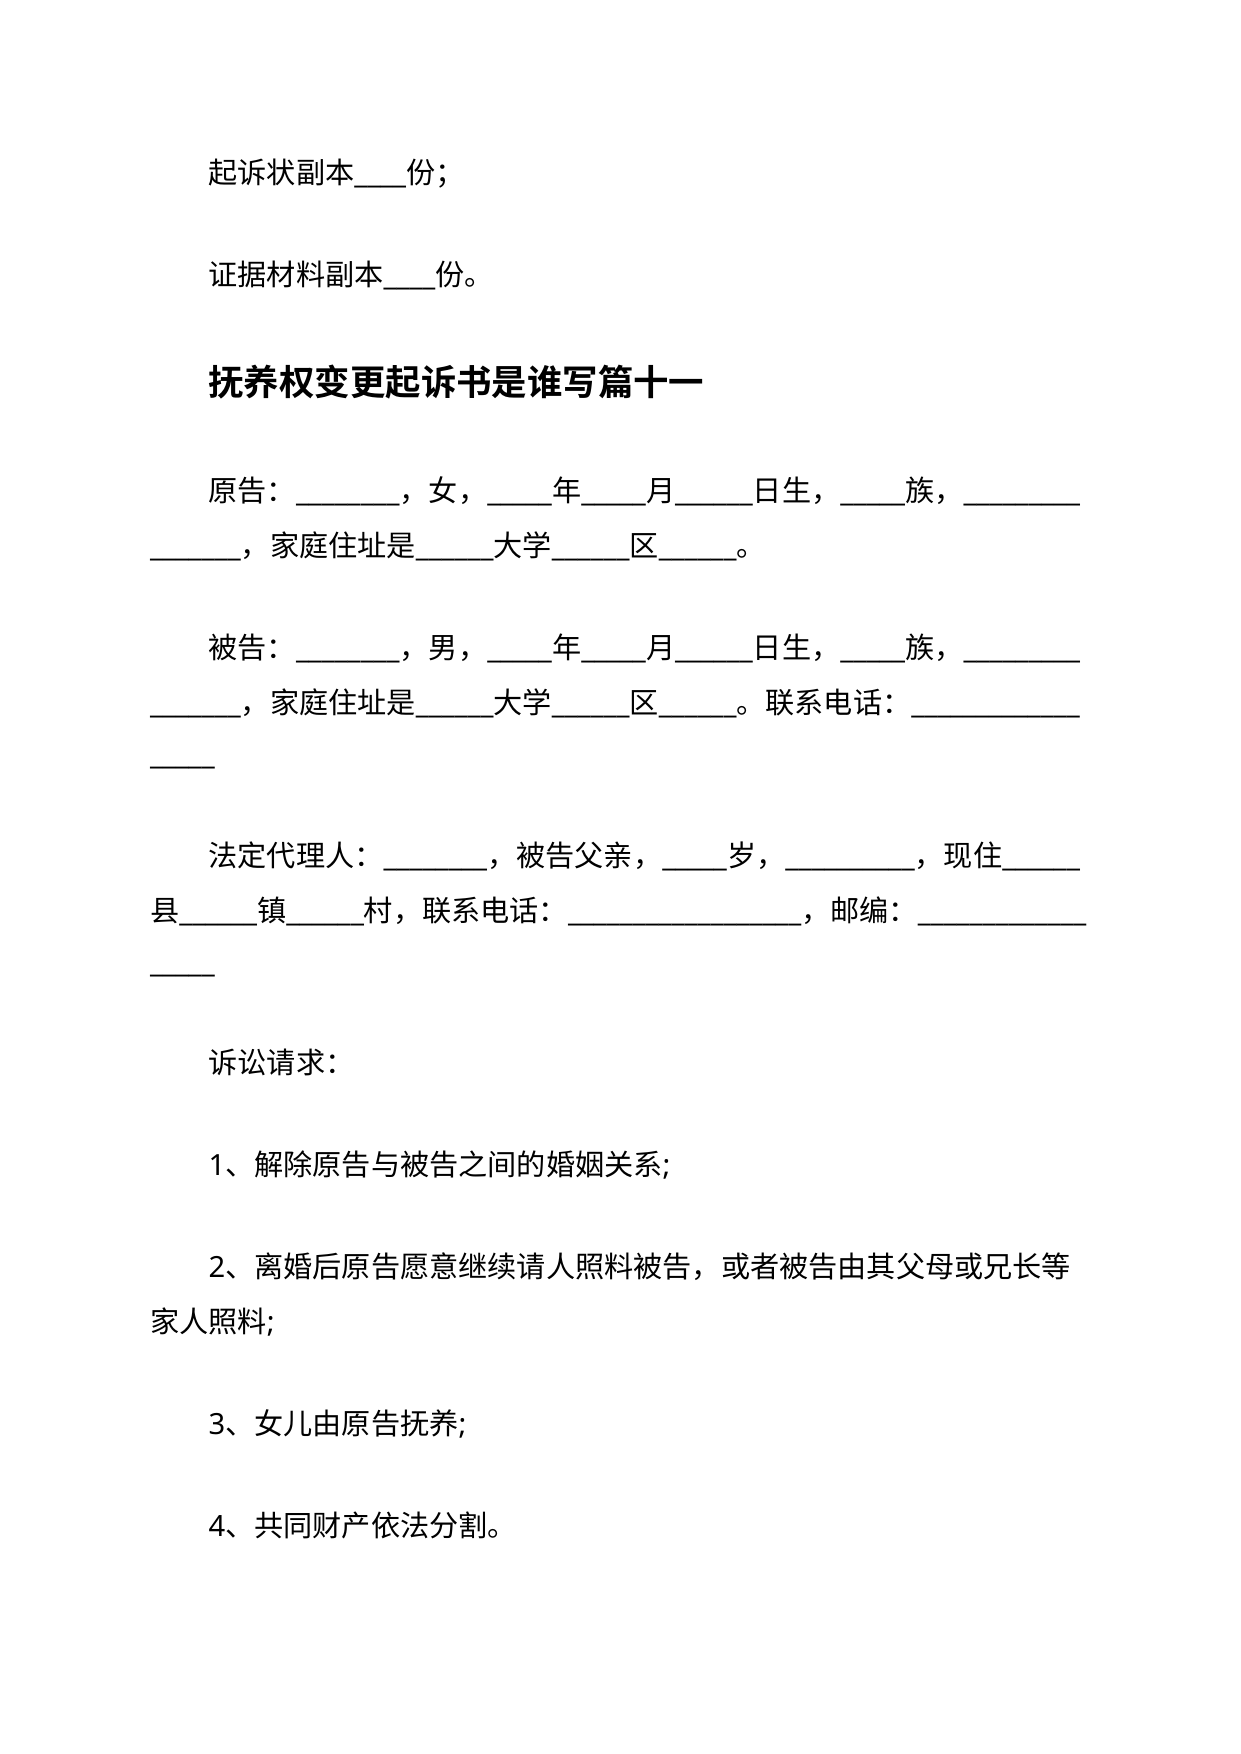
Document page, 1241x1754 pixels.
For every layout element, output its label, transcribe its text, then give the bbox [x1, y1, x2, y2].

text 法定代理人：________，被告父亲，_____岁，__________，现住______县______镇______村，联系电话：__________________，邮编：__________________ [150, 832, 1090, 981]
text 证据材料副本____份。 [150, 252, 1090, 294]
text 原告：________，女，_____年_____月______日生，_____族，________________，家庭住址是______大学______区______。 [150, 467, 1090, 565]
text 3、女儿由原告抚养; [150, 1401, 1090, 1443]
text 4、共同财产依法分割。 [150, 1502, 1090, 1545]
text 诉讼请求： [150, 1040, 1090, 1082]
text 抚养权变更起诉书是谁写篇十一 [150, 354, 1090, 405]
text 被告：________，男，_____年_____月______日生，_____族，________________，家庭住址是______大学______区______。联系电话：__________________ [150, 624, 1090, 773]
text 2、离婚后原告愿意继续请人照料被告，或者被告由其父母或兄长等家人照料; [150, 1243, 1090, 1341]
text 1、解除原告与被告之间的婚姻关系; [150, 1142, 1090, 1184]
text 起诉状副本____份； [150, 150, 1090, 192]
